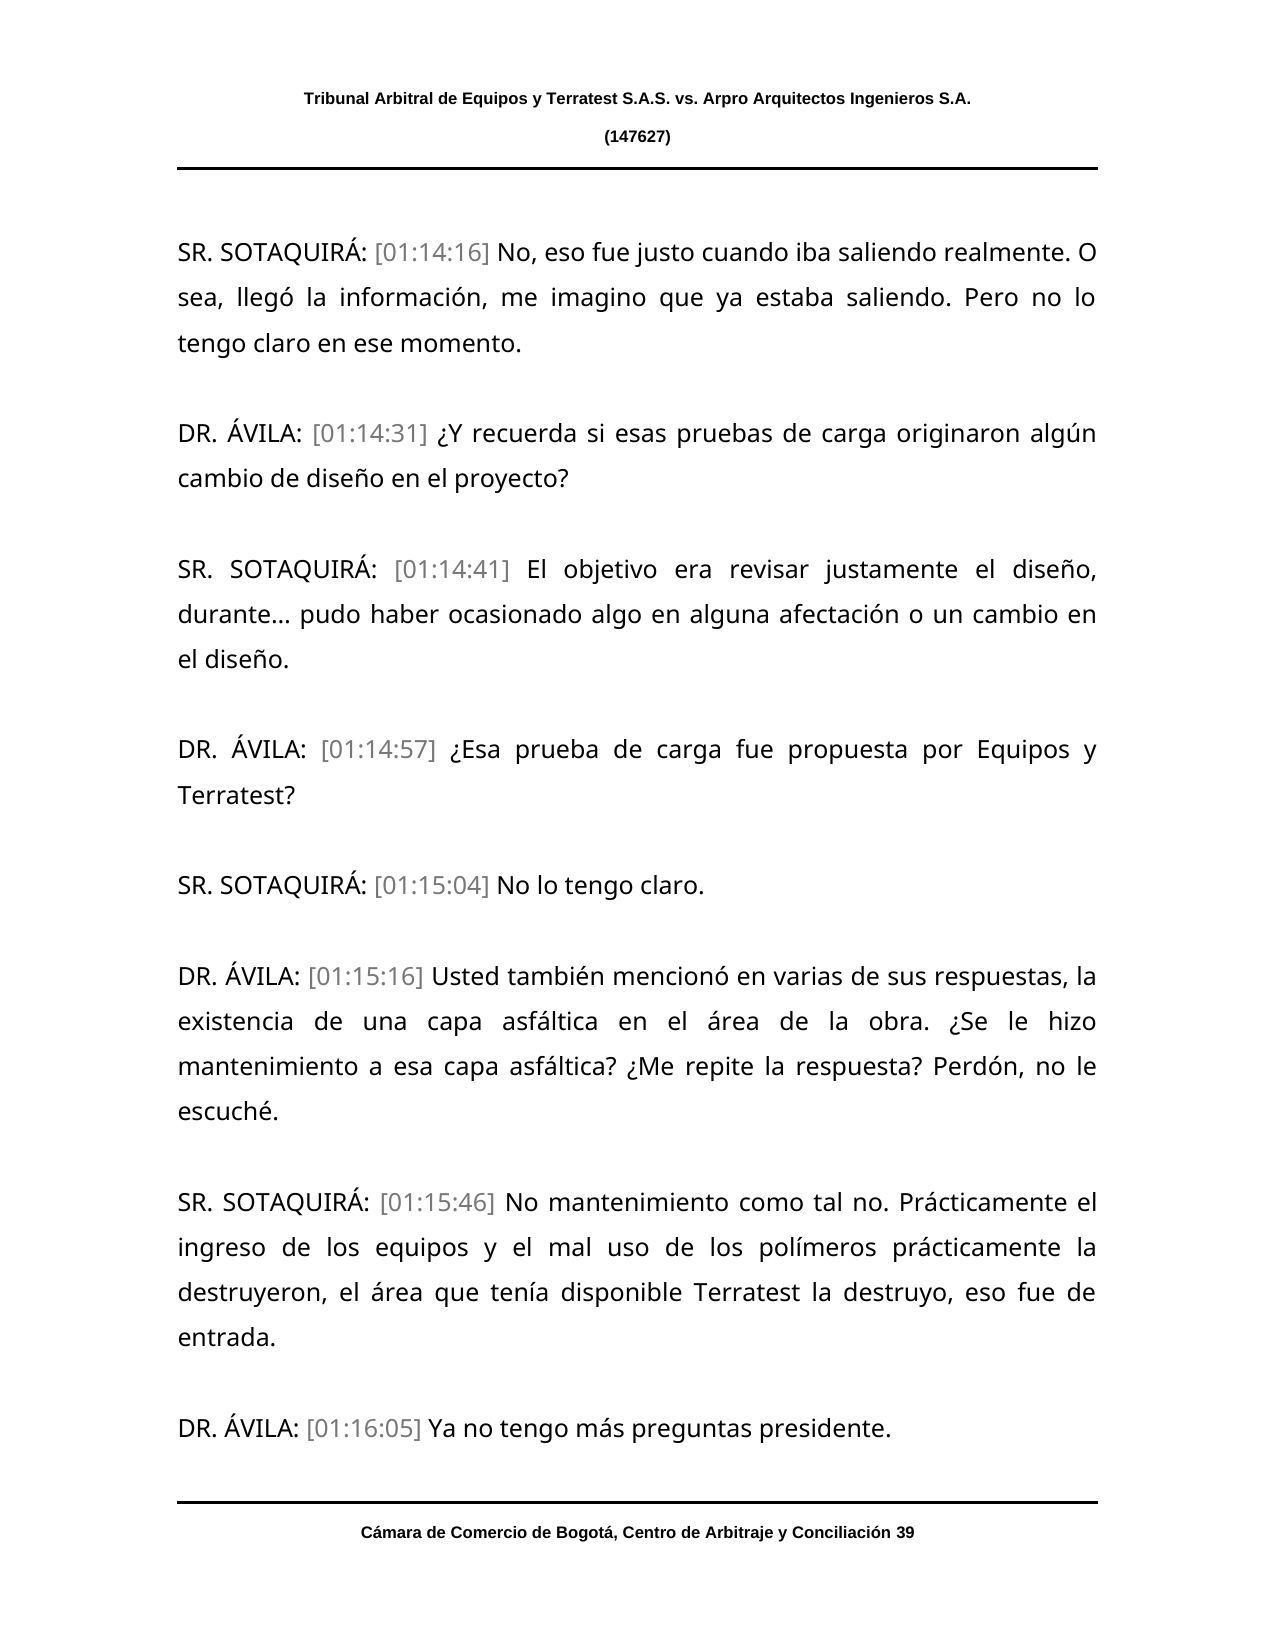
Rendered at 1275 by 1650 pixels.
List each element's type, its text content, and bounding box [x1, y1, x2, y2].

text DR. ÁVILA: [01:14:31] ¿Y recuerda si esas pruebas de carga originaron algún cambio de diseño en el proyecto? [177, 416, 1098, 495]
text SR. SOTAQUIRÁ: [01:14:16] No, eso fue justo cuando iba saliendo realmente. O sea, llegó la información, me imagino que ya estaba saliendo. Pero no lo tengo claro en ese momento. [177, 235, 1098, 359]
text SR. SOTAQUIRÁ: [01:15:04] No lo tengo claro. [177, 868, 1098, 902]
text SR. SOTAQUIRÁ: [01:15:46] No mantenimiento como tal no. Prácticamente el ingreso de los equipos y el mal uso de los polímeros prácticamente la destruyeron, el área que tenía disponible Terratest la destruyo, eso fue de entrada. [177, 1184, 1098, 1354]
text DR. ÁVILA: [01:14:57] ¿Esa prueba de carga fue propuesta por Equipos y Terratest? [177, 732, 1098, 811]
text DR. ÁVILA: [01:15:16] Usted también mencionó en varias de sus respuestas, la existencia de una capa asfáltica en el área de la obra. ¿Se le hizo mantenimiento a esa capa asfáltica? ¿Me repite la respuesta? Perdón, no le escuché. [177, 958, 1098, 1128]
text DR. ÁVILA: [01:16:05] Ya no tengo más preguntas presidente. [177, 1410, 1098, 1444]
text SR. SOTAQUIRÁ: [01:14:41] El objetivo era revisar justamente el diseño, durante… pudo haber ocasionado algo en alguna afectación o un cambio en el diseño. [177, 551, 1098, 676]
